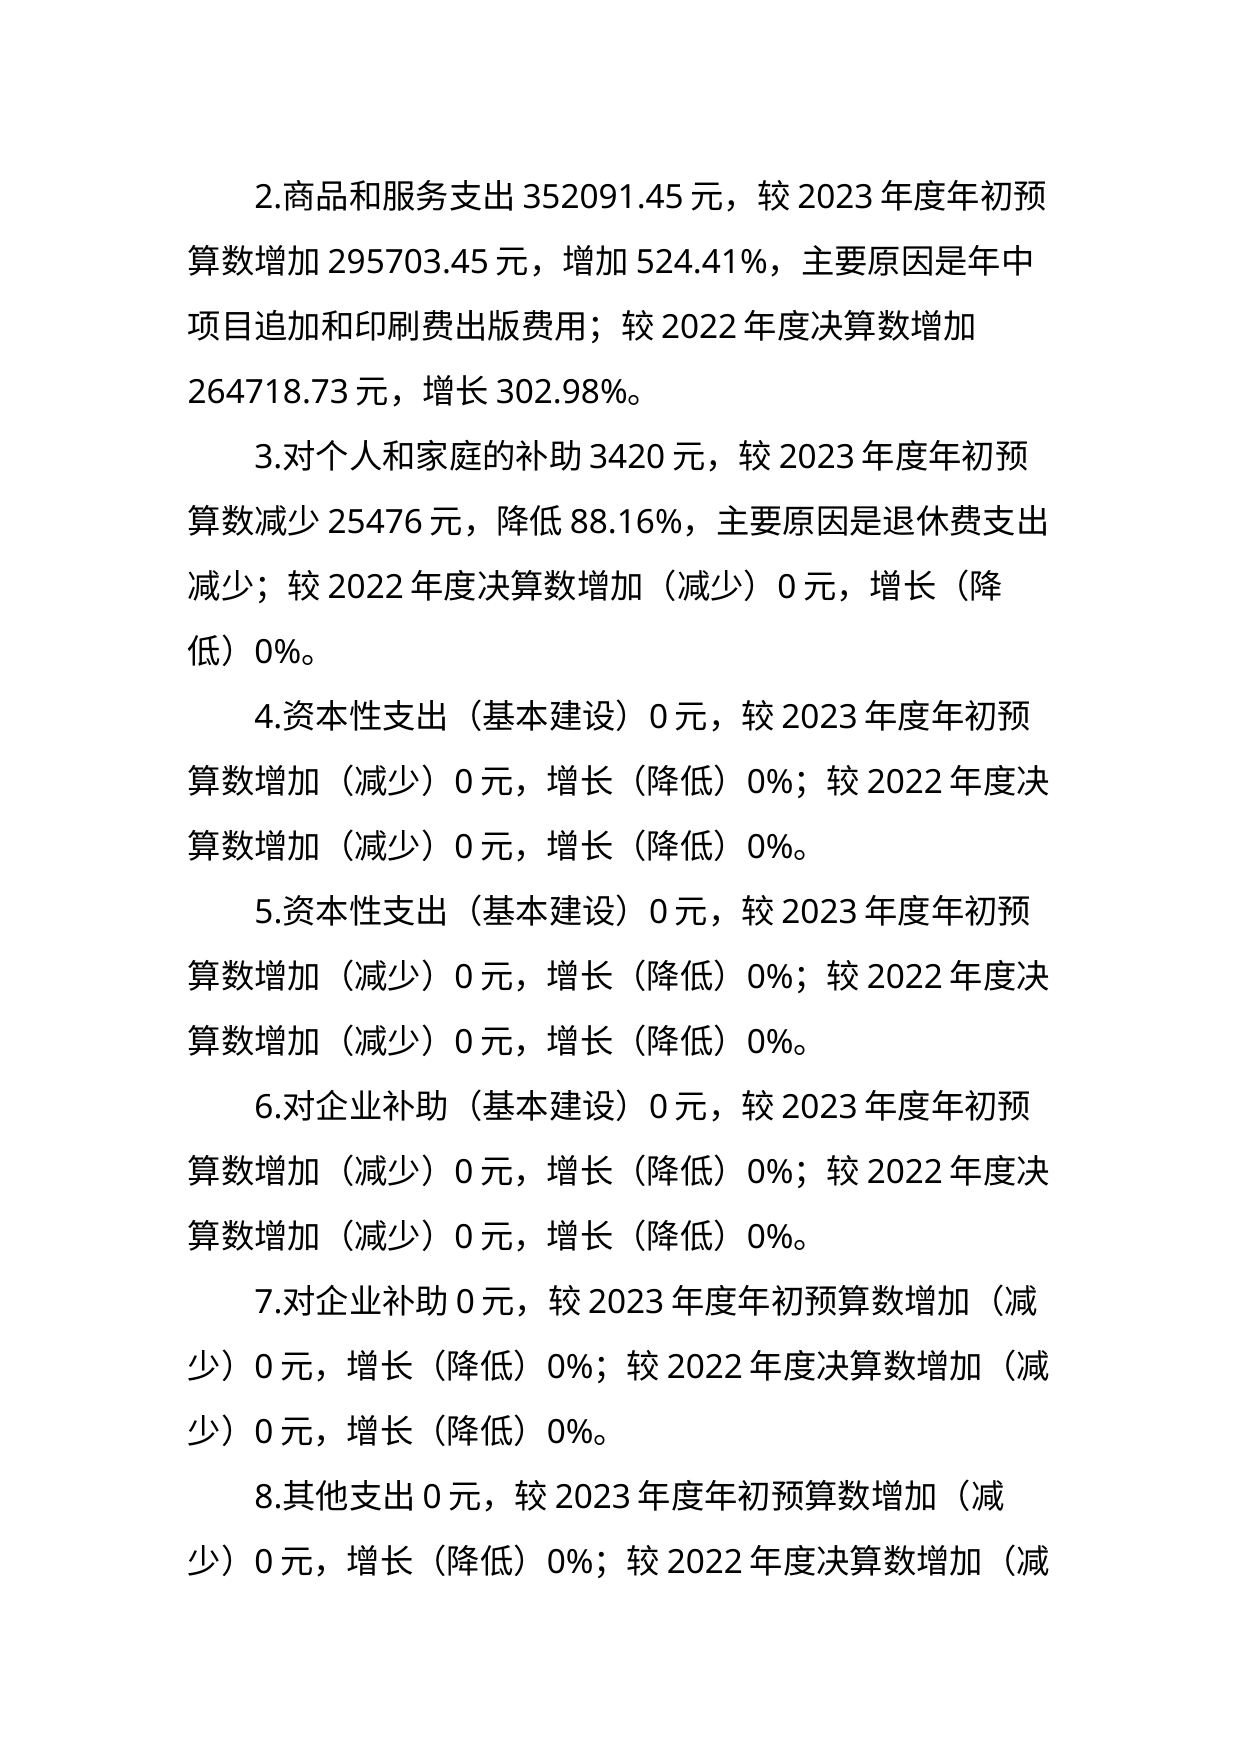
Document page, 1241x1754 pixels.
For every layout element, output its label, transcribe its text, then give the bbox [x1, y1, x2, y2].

text 7.对企业补助0元，较2023年度年初预算数增加（减少）0元，增长（降低）0%；较2022年度决算数增加（减少）0元，增长（降低）0%。 [187, 1267, 1053, 1462]
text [187, 1462, 1053, 1592]
text 5.资本性支出（基本建设）0元，较2023年度年初预算数增加（减少）0元，增长（降低）0%；较2022年度决算数增加（减少）0元，增长（降低）0%。 [187, 877, 1053, 1072]
text 4.资本性支出（基本建设）0元，较2023年度年初预算数增加（减少）0元，增长（降低）0%；较2022年度决算数增加（减少）0元，增长（降低）0%。 [187, 682, 1053, 877]
text 2.商品和服务支出352091.45元，较2023年度年初预算数增加295703.45元，增加524.41%，主要原因是年中项目追加和印刷费出版费用；较2022年度决算数增加264718.73元，增长302.98%。 [187, 162, 1053, 422]
text 3.对个人和家庭的补助3420元，较2023年度年初预算数减少25476元，降低88.16%，主要原因是退休费支出减少；较2022年度决算数增加（减少）0元，增长（降低）0%。 [187, 422, 1053, 682]
text 6.对企业补助（基本建设）0元，较2023年度年初预算数增加（减少）0元，增长（降低）0%；较2022年度决算数增加（减少）0元，增长（降低）0%。 [187, 1072, 1053, 1267]
